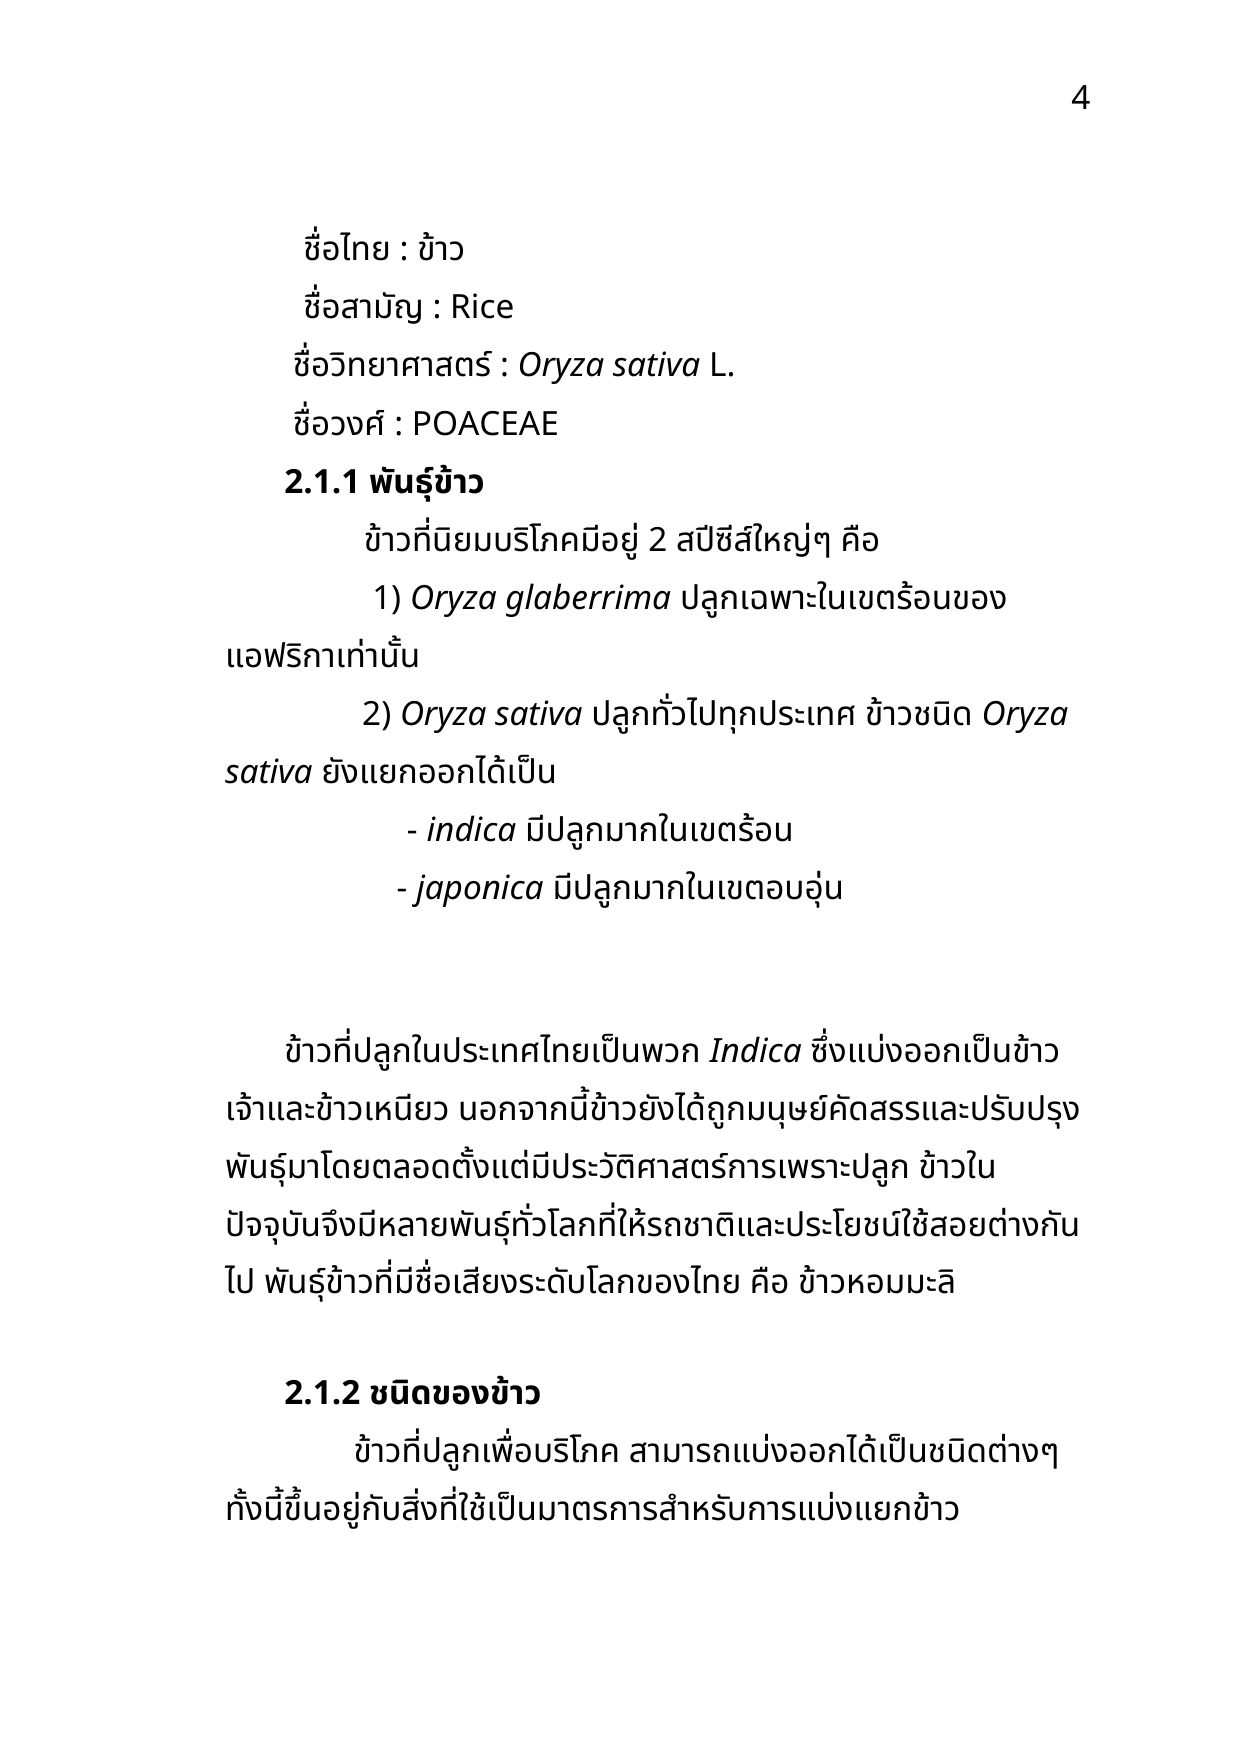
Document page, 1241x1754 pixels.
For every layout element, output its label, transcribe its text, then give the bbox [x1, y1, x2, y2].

text 2.1.1 พันธุ์ข้าว [225, 457, 1090, 508]
text ชื่อไทย : ข้าว [225, 225, 1090, 276]
text 2.1.2 ชนิดของข้าว [225, 1369, 1090, 1419]
text ข้าวที่ปลูกเพื่อบริโภค สามารถแบ่งออกได้เป็นชนิดต่างๆ ทั้งนี้ขึ้นอยู่กับสิ่งที่ใช้เป็นมาตรการสำหรับการแบ่งแยกข้าว [225, 1427, 1090, 1535]
text ชื่อวิทยาศาสตร์ : Oryza sativa L. [225, 341, 1090, 392]
text ข้าวที่นิยมบริโภคมีอยู่ 2 สปีซีส์ใหญ่ๆ คือ [225, 516, 1090, 566]
text 2) Oryza sativa ปลูกทั่วไปทุกประเทศ ข้าวชนิด Oryza sativa ยังแยกออกได้เป็น [225, 690, 1090, 798]
text - indica มีปลูกมากในเขตร้อน [225, 806, 1090, 857]
text ข้าวที่ปลูกในประเทศไทยเป็นพวก Indica ซึ่งแบ่งออกเป็นข้าวเจ้าและข้าวเหนียว นอกจากนี้ข้าวยังได้ถูกมนุษย์คัดสรรและปรับปรุงพันธุ์มาโดยตลอดตั้งแต่มีประวัติศาสตร์การเพราะปลูก ข้าวในปัจจุบันจึงมีหลายพันธุ์ทั่วโลกที่ให้รถชาติและประโยชน์ใช้สอยต่างกันไป พันธุ์ข้าวที่มีชื่อเสียงระดับโลกของไทย คือ ข้าวหอมมะลิ [225, 1027, 1090, 1309]
text 1) Oryza glaberrima ปลูกเฉพาะในเขตร้อนของแอฟริกาเท่านั้น [225, 574, 1090, 682]
text ชื่อสามัญ : Rice [225, 283, 1090, 334]
text ชื่อวงศ์ : POACEAE [225, 399, 1090, 450]
text - japonica มีปลูกมากในเขตอบอุ่น [225, 864, 1090, 915]
